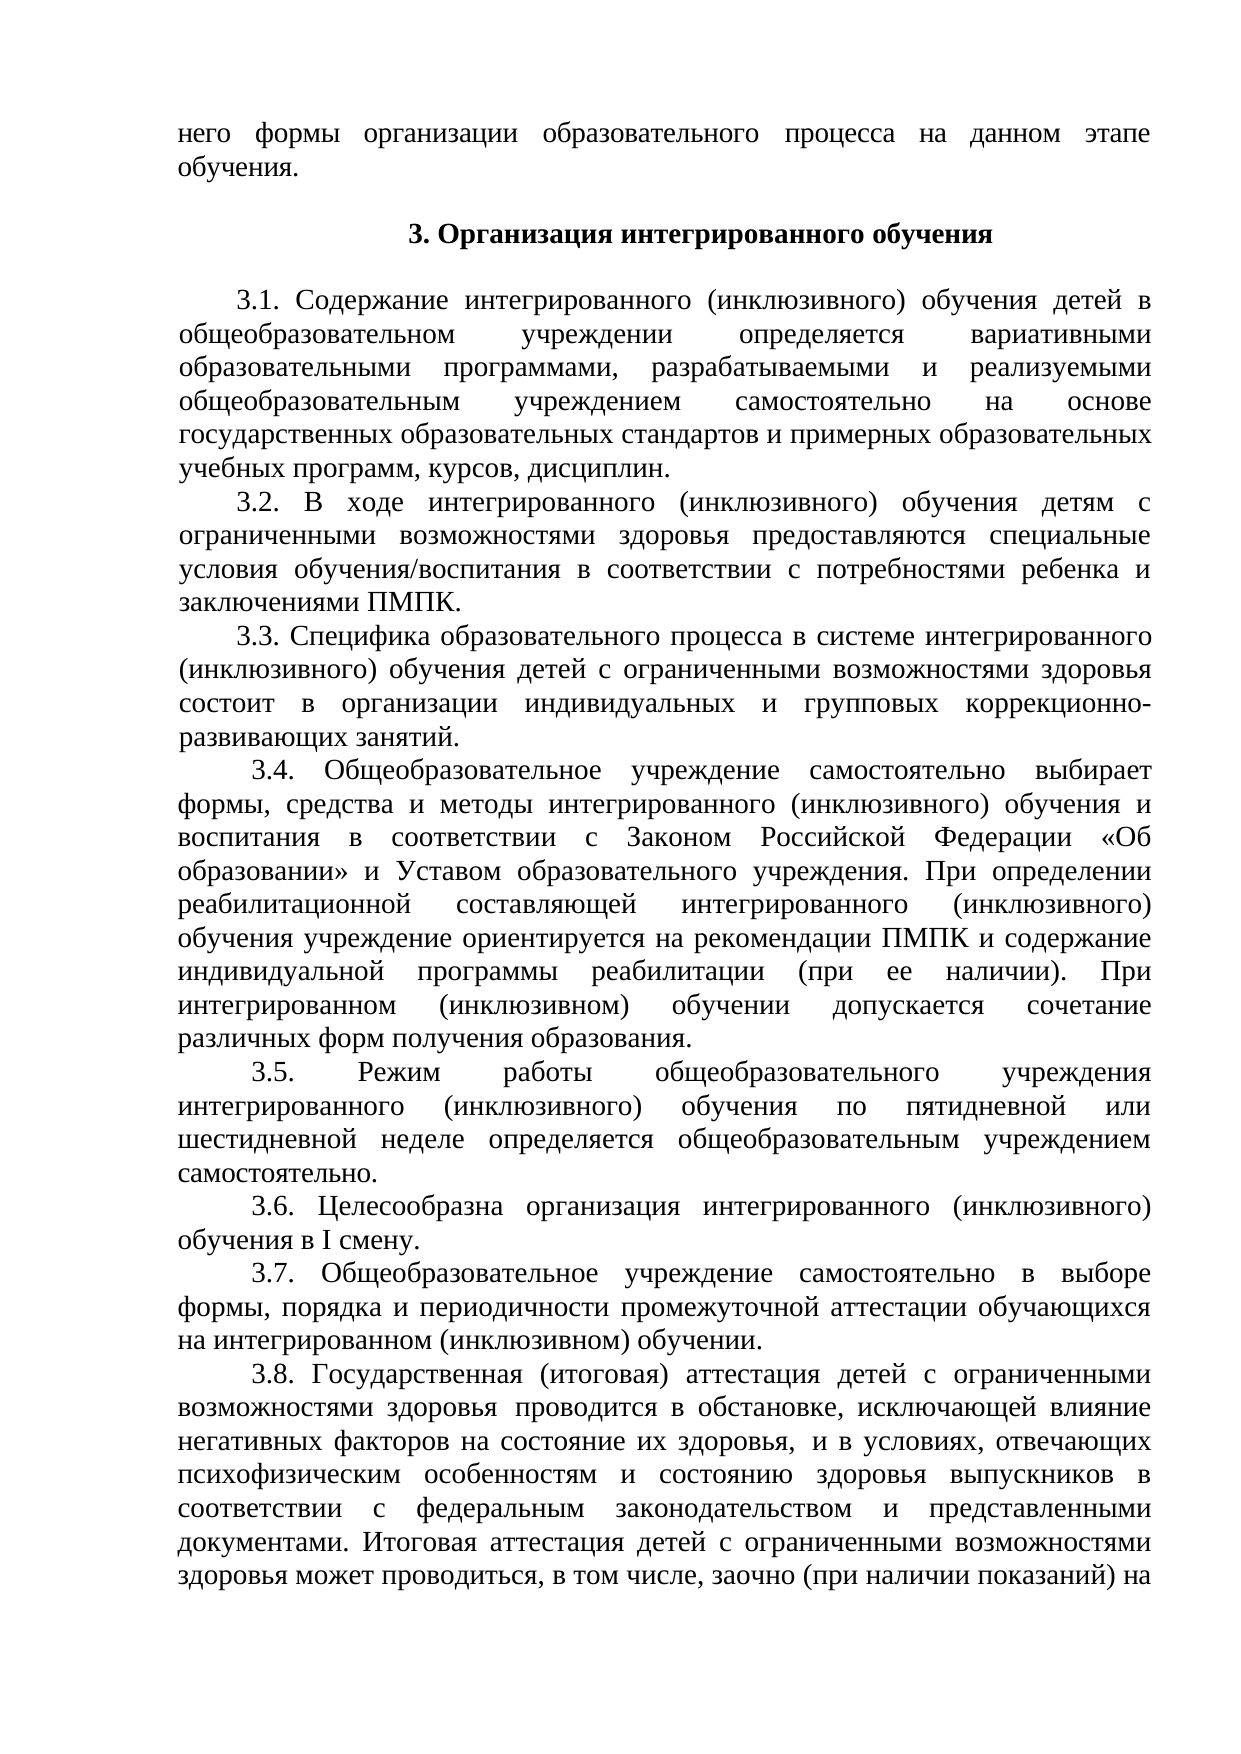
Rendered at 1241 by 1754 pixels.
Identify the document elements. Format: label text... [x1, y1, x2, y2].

list В ходе интегрированного (инклюзивного) обучения детям с ограниченными возможностями здоровья предоставляются специальные условия обучения/воспитания в соответствии с потребностями ребенка и заключениями ПМПК. [178, 484, 1152, 618]
list Содержание интегрированного (инклюзивного) обучения детей в общеобразовательном учреждении определяется вариативными образовательными программами, разрабатываемыми и реализуемыми общеобразовательным учреждением самостоятельно на основе государственных образовательных стандартов и примерных образовательных учебных программ, курсов, дисциплин. [178, 282, 1152, 484]
list Общеобразовательное учреждение самостоятельно в выборе формы, порядка и периодичности промежуточной аттестации обучающихся на интегрированном (инклюзивном) обучении. [177, 1255, 1152, 1356]
list Режим работы общеобразовательного учреждения интегрированного (инклюзивного) обучения по пятидневной или шестидневной неделе определяется общеобразовательным учреждением самостоятельно. [177, 1054, 1152, 1188]
list Общеобразовательное учреждение самостоятельно выбирает формы, средства и методы интегрированного (инклюзивного) обучения и воспитания в соответствии с Законом Российской Федерации «Об образовании» и Уставом образовательного учреждения. При определении реабилитационной составляющей интегрированного (инклюзивного) обучения учреждение ориентируется на рекомендации ПМПК и содержание индивидуальной программы реабилитации (при ее наличии). При интегрированном (инклюзивном) обучении допускается сочетание различных форм получения образования. [177, 752, 1152, 1054]
text него формы организации образовательного процесса на данном этапе обучения. [177, 115, 1151, 182]
list Государственная (итоговая) аттестация детей с ограниченными возможностями здоровья проводится в обстановке, исключающей влияние негативных факторов на состояние их здоровья, и в условиях, отвечающих психофизическим особенностям и состоянию здоровья выпускников в соответствии с федеральным законодательством и представленными документами. Итоговая аттестация детей с ограниченными возможностями здоровья может проводиться, в том числе, заочно (при наличии показаний) на [177, 1356, 1152, 1591]
list Специфика образовательного процесса в системе интегрированного (инклюзивного) обучения детей с ограниченными возможностями здоровья состоит в организации индивидуальных и групповых коррекционно- развивающих занятий. [178, 618, 1153, 752]
subtitle Организация интегрированного обучения [408, 216, 1167, 249]
list Целесообразна организация интегрированного (инклюзивного) обучения в I смену. [177, 1188, 1152, 1255]
